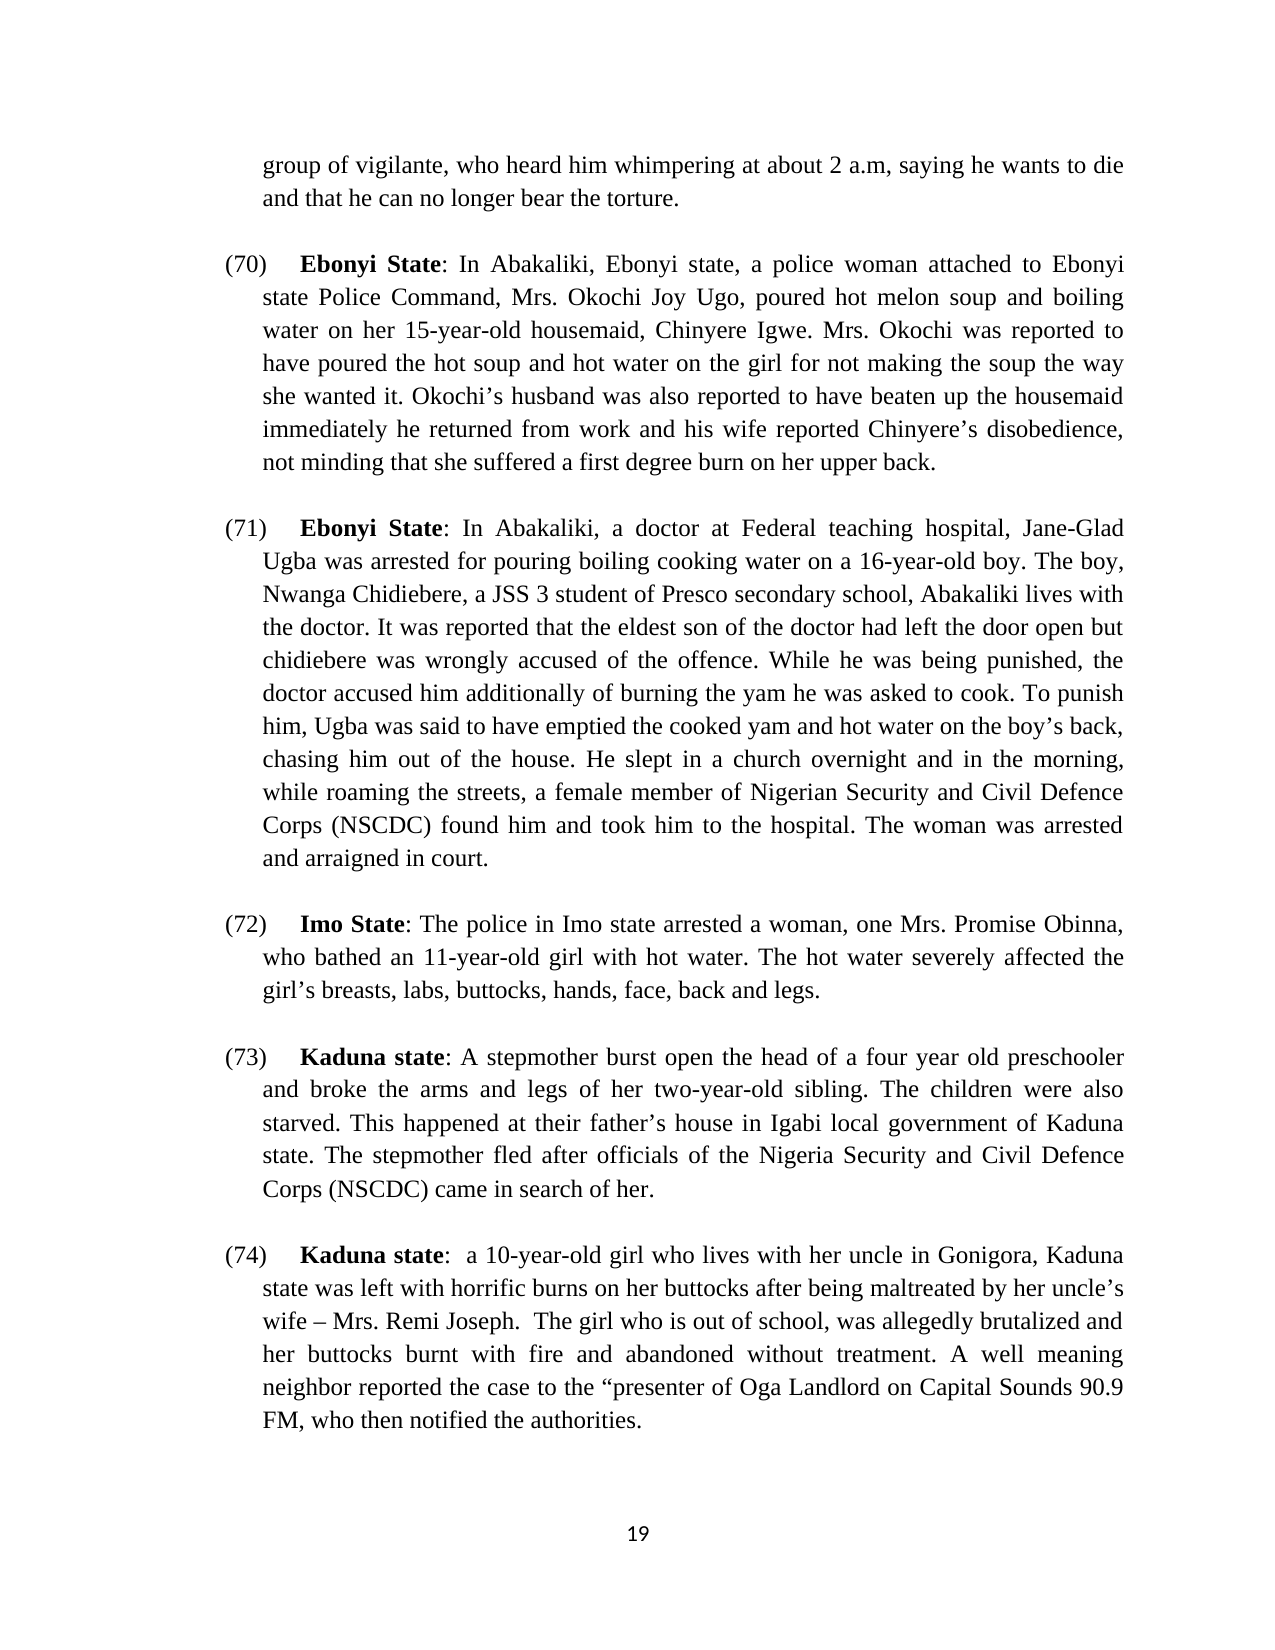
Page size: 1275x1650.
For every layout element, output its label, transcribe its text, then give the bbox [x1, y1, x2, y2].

list Ebonyi State: In Abakaliki, a doctor at Federal teaching hospital, Jane-Glad Ugba was arrested for pouring boiling cooking water on a 16-year-old boy. The boy, Nwanga Chidiebere, a JSS 3 student of Presco secondary school, Abakaliki lives with the doctor. It was reported that the eldest son of the doctor had left the door open but chidiebere was wrongly accused of the offence. While he was being punished, the doctor accused him additionally of burning the yam he was asked to cook. To punish him, Ugba was said to have emptied the cooked yam and hot water on the boy’s back, chasing him out of the house. He slept in a church overnight and in the morning, while roaming the streets, a female member of Nigerian Security and Civil Defence Corps (NSCDC) found him and took him to the hospital. The woman was arrested and arraigned in court. [225, 513, 1125, 872]
list Kaduna state: A stepmother burst open the head of a four year old preschooler and broke the arms and legs of her two-year-old sibling. The children were also starved. This happened at their father’s house in Igabi local government of Kaduna state. The stepmother fled after officials of the Nigeria Security and Civil Defence Corps (NSCDC) came in search of her. [225, 1042, 1125, 1202]
list Imo State: The police in Imo state arrested a woman, one Mrs. Promise Obinna, who bathed an 11-year-old girl with hot water. The hot water severely affected the girl’s breasts, labs, buttocks, hands, face, back and legs. [225, 909, 1125, 1004]
list Ebonyi State: In Abakaliki, Ebonyi state, a police woman attached to Ebonyi state Police Command, Mrs. Okochi Joy Ugo, poured hot melon soup and boiling water on her 15-year-old housemaid, Chinyere Igwe. Mrs. Okochi was reported to have poured the hot soup and hot water on the girl for not making the soup the way she wanted it. Okochi’s husband was also reported to have beaten up the housemaid immediately he returned from work and his wife reported Chinyere’s disobedience, not minding that she suffered a first degree burn on her upper back. [225, 249, 1125, 476]
list Kaduna state: a 10-year-old girl who lives with her uncle in Gonigora, Kaduna state was left with horrific burns on her buttocks after being maltreated by her uncle’s wife – Mrs. Remi Joseph. The girl who is out of school, was allegedly brutalized and her buttocks burnt with fire and abandoned without treatment. A well meaning neighbor reported the case to the “presenter of Oga Landlord on Capital Sounds 90.9 FM, who then notified the authorities. [225, 1240, 1125, 1433]
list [225, 150, 1125, 212]
